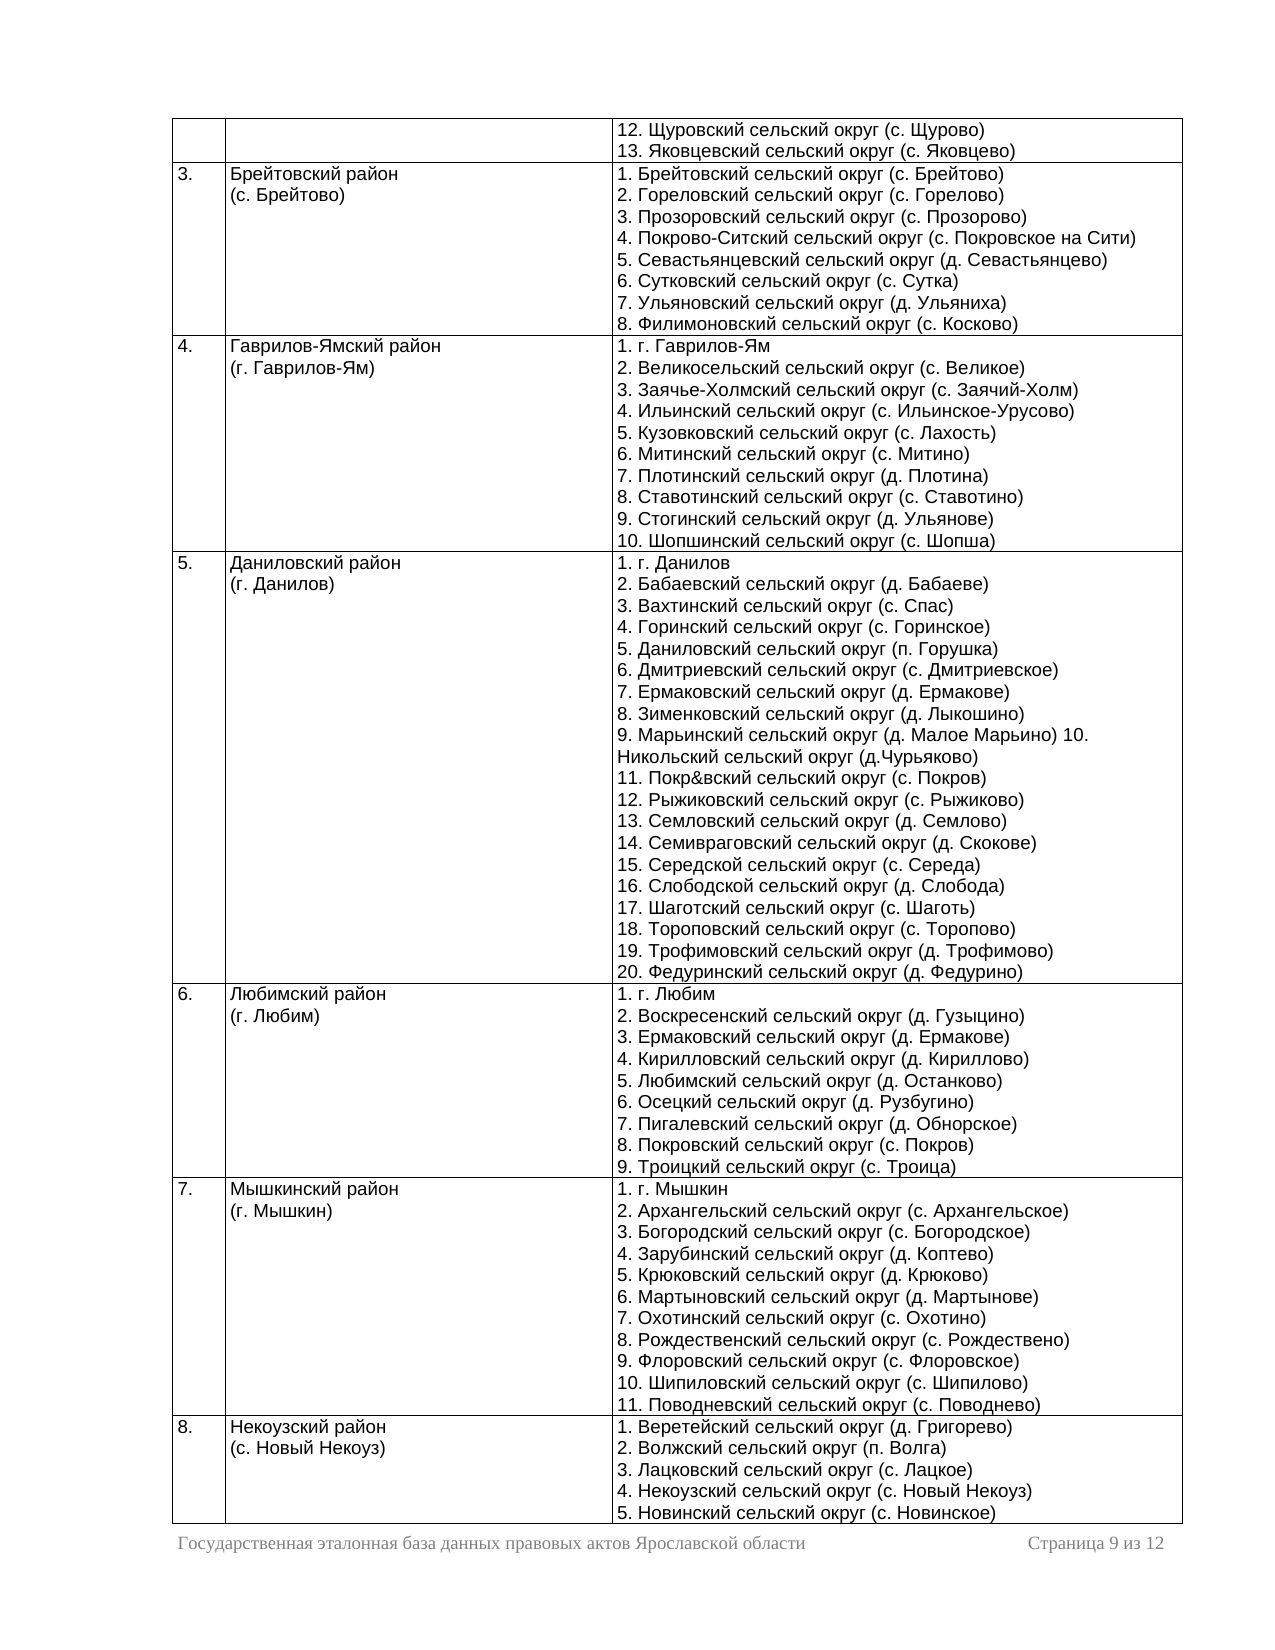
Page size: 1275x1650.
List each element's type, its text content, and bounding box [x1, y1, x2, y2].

table_cell 5. [173, 552, 225, 983]
table_cell Мышкинский район (г. Мышкин) [226, 1178, 612, 1415]
table_cell 1. г. Любим 2. Воскресенский сельский округ (д. Гузыцино) 3. Ермаковский сельский округ (д. Ермакове) 4. Кирилловский сельский округ (д. Кириллово) 5. Любимский сельский округ (д. Останково) 6. Осецкий сельский округ (д. Рузбугино) 7. Пигалевский сельский округ (д. Обнорское) 8. Покровский сельский округ (с. Покров) 9. Троицкий сельский округ (с. Троица) [613, 984, 1182, 1177]
table_cell Гаврилов-Ямский район (г. Гаврилов-Ям) [226, 336, 612, 551]
table_cell 1. Брейтовский сельский округ (с. Брейтово) 2. Гореловский сельский округ (с. Горелово) 3. Прозоровский сельский округ (с. Прозорово) 4. Покрово-Ситский сельский округ (с. Покровское на Сити) 5. Севастьянцевский сельский округ (д. Севастьянцево) 6. Сутковский сельский округ (с. Сутка) 7. Ульяновский сельский округ (д. Ульяниха) 8. Филимоновский сельский округ (с. Косково) [613, 163, 1182, 335]
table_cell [613, 1416, 1182, 1523]
table_cell 1. г. Гаврилов-Ям 2. Великосельский сельский округ (с. Великое) 3. Заячье-Холмский сельский округ (с. Заячий-Холм) 4. Ильинский сельский округ (с. Ильинское-Урусово) 5. Кузовковский сельский округ (с. Лахость) 6. Митинский сельский округ (с. Митино) 7. Плотинский сельский округ (д. Плотина) 8. Ставотинский сельский округ (с. Ставотино) 9. Стогинский сельский округ (д. Ульянове) 10. Шопшинский сельский округ (с. Шопша) [613, 336, 1182, 551]
table_cell Любимский район (г. Любим) [226, 984, 612, 1177]
table_cell 4. [173, 336, 225, 551]
table_cell 1. г. Мышкин 2. Архангельский сельский округ (с. Архангельское) 3. Богородский сельский округ (с. Богородское) 4. Зарубинский сельский округ (д. Коптево) 5. Крюковский сельский округ (д. Крюково) 6. Мартыновский сельский округ (д. Мартынове) 7. Охотинский сельский округ (с. Охотино) 8. Рождественский сельский округ (с. Рождествено) 9. Флоровский сельский округ (с. Флоровское) 10. Шипиловский сельский округ (с. Шипилово) 11. Поводневский сельский округ (с. Поводнево) [613, 1178, 1182, 1415]
table_cell 7. [173, 1178, 225, 1415]
table_cell 2. [173, 119, 225, 162]
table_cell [613, 119, 1182, 162]
table_cell Брейтовский район (с. Брейтово) [226, 163, 612, 335]
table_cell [226, 119, 612, 162]
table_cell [226, 1416, 612, 1523]
table_cell 3. [173, 163, 225, 335]
table_cell 8. [173, 1416, 225, 1523]
table_cell Даниловский район (г. Данилов) [226, 552, 612, 983]
table_cell 1. г. Данилов 2. Бабаевский сельский округ (д. Бабаеве) 3. Вахтинский сельский округ (с. Спас) 4. Горинский сельский округ (с. Горинское) 5. Даниловский сельский округ (п. Горушка) 6. Дмитриевский сельский округ (с. Дмитриевское) 7. Ермаковский сельский округ (д. Ермакове) 8. Зименковский сельский округ (д. Лыкошино) 9. Марьинский сельский округ (д. Малое Марьино) 10. Никольский сельский округ (д.Чурьяково) 11. Покр&вский сельский округ (с. Покров) 12. Рыжиковский сельский округ (с. Рыжиково) 13. Семловский сельский округ (д. Семлово) 14. Семивраговский сельский округ (д. Скокове) 15. Середской сельский округ (с. Середа) 16. Слободской сельский округ (д. Слобода) 17. Шаготский сельский округ (с. Шаготь) 18. Тороповский сельский округ (с. Торопово) 19. Трофимовский сельский округ (д. Трофимово) 20. Федуринский сельский округ (д. Федурино) [613, 552, 1182, 983]
table_cell 6. [173, 984, 225, 1177]
